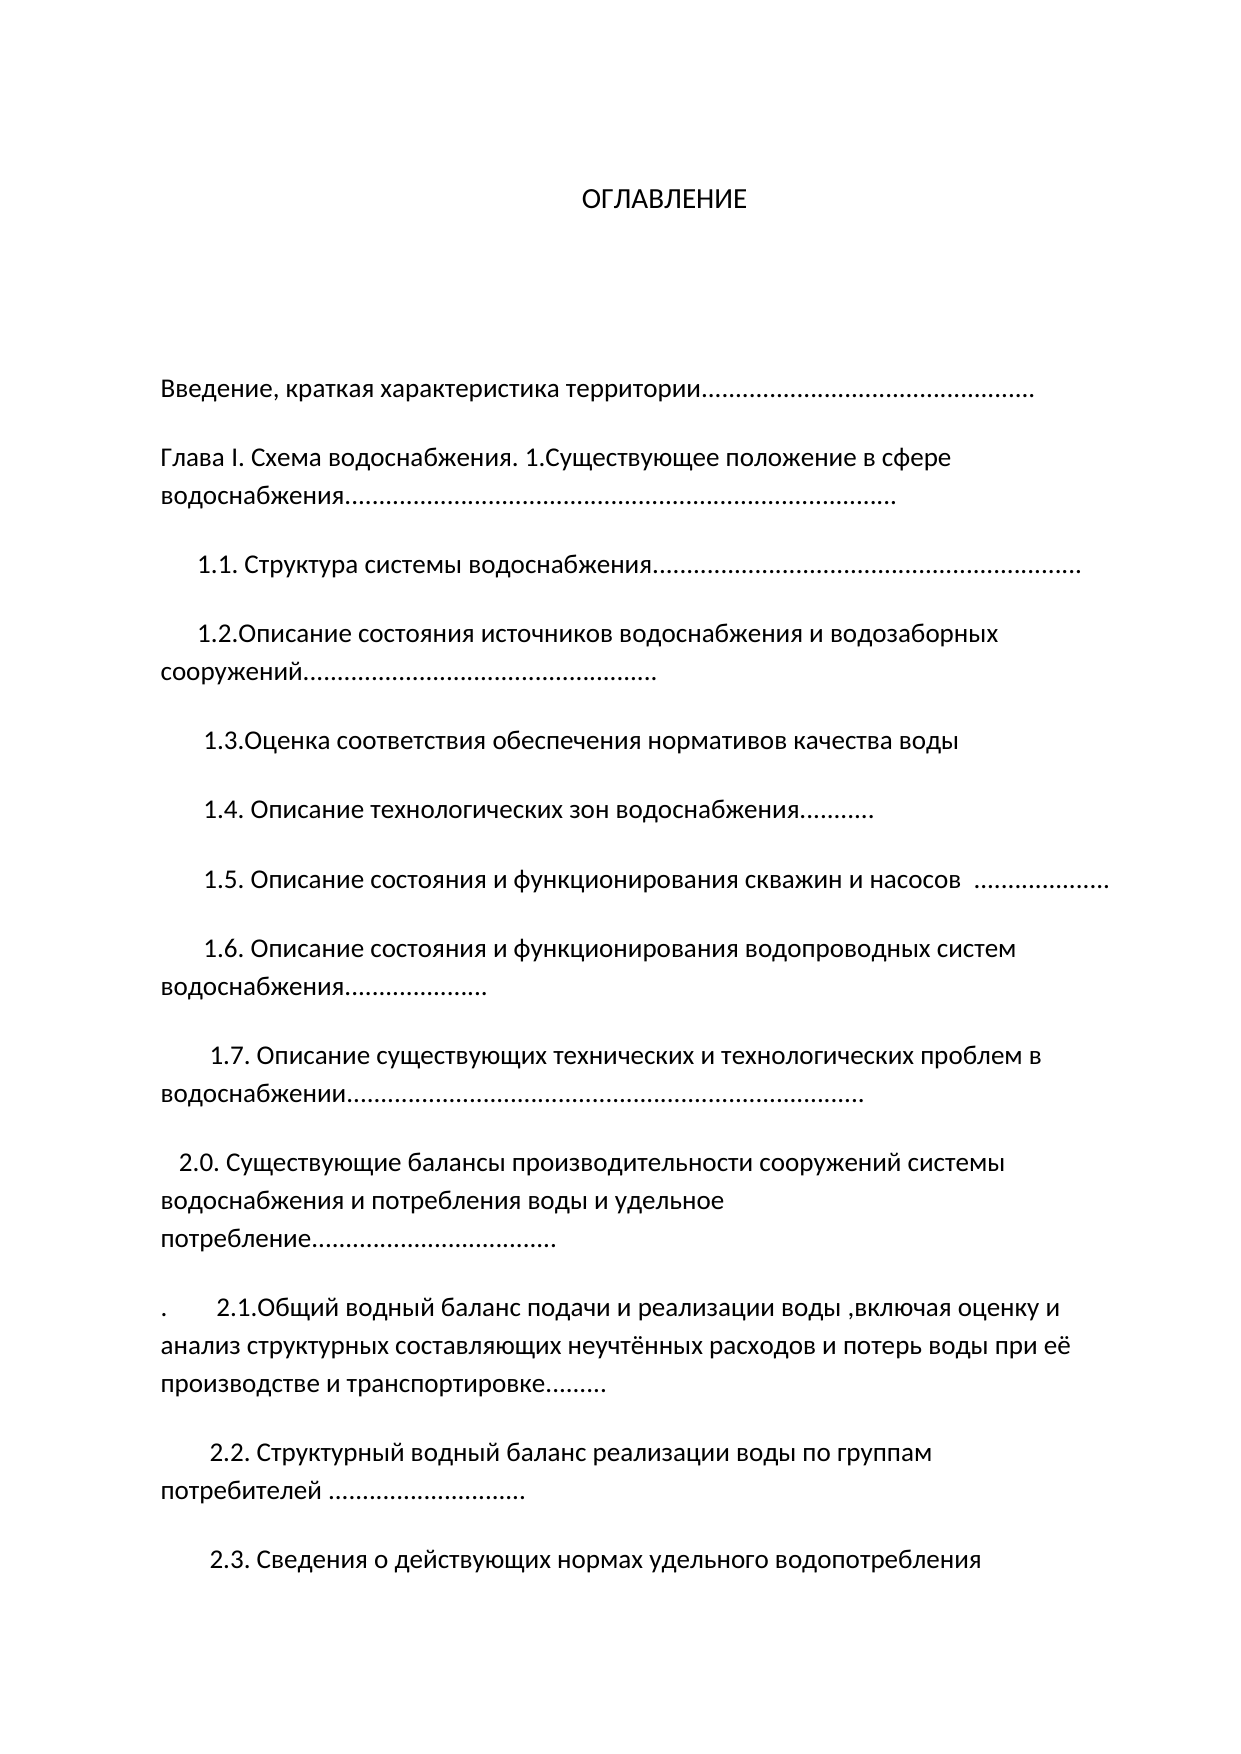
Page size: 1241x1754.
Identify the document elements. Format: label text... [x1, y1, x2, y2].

text ОГЛАВЛЕНИЕ [177, 180, 1152, 216]
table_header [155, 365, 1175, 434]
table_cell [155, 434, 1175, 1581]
